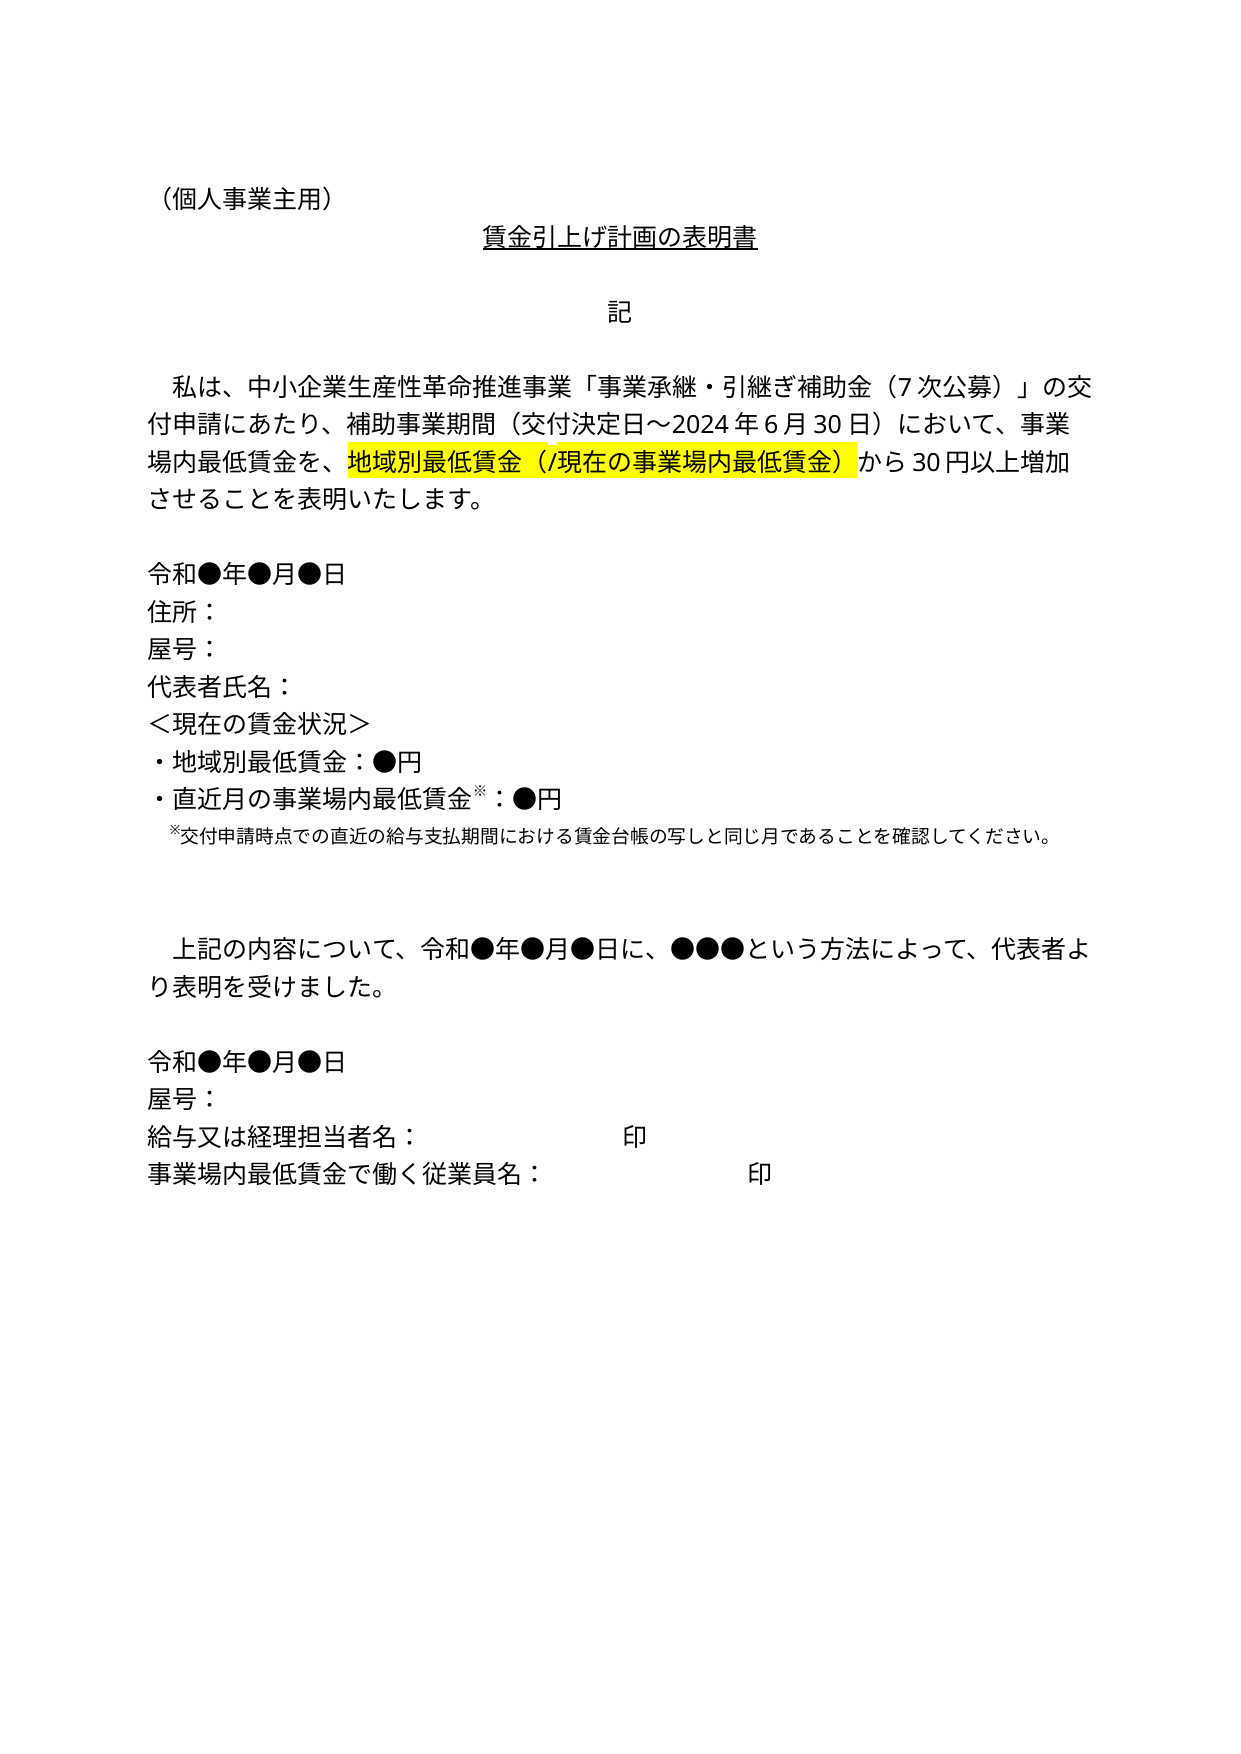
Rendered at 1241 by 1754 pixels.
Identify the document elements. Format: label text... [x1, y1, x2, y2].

text 事業場内最低賃金で働く従業員名： 印 [148, 1154, 1092, 1192]
text ＜現在の賃金状況＞ [148, 704, 1092, 742]
text 上記の内容について、令和●年●月●日に、●●●という方法によって、代表者より表明を受けました。 [148, 929, 1092, 1004]
text （個人事業主用） [148, 179, 1092, 217]
text 給与又は経理担当者名： 印 [148, 1117, 1092, 1154]
text 私は、中小企業生産性革命推進事業「事業承継・引継ぎ補助金（7次公募）」の交付申請にあたり、補助事業期間（交付決定日～2024年6月30日）において、事業場内最低賃金を、地域別最低賃金（/現在の事業場内最低賃金）から30円以上増加させることを表明いたします。 [148, 367, 1092, 517]
text 令和●年●月●日 [148, 554, 1092, 592]
text 屋号： [148, 629, 1092, 667]
text 代表者氏名： [148, 667, 1092, 704]
text 令和●年●月●日 [148, 1042, 1092, 1079]
text 賃金引上げ計画の表明書 [148, 217, 1092, 254]
text 住所： [148, 592, 1092, 629]
text 記 [148, 292, 1092, 329]
text ※交付申請時点での直近の給与支払期間における賃金台帳の写しと同じ月であることを確認してください。 [148, 817, 1092, 854]
text 屋号： [148, 1079, 1092, 1117]
text ・地域別最低賃金：●円 [148, 742, 1092, 779]
text ・直近月の事業場内最低賃金※：●円 [148, 779, 1092, 817]
